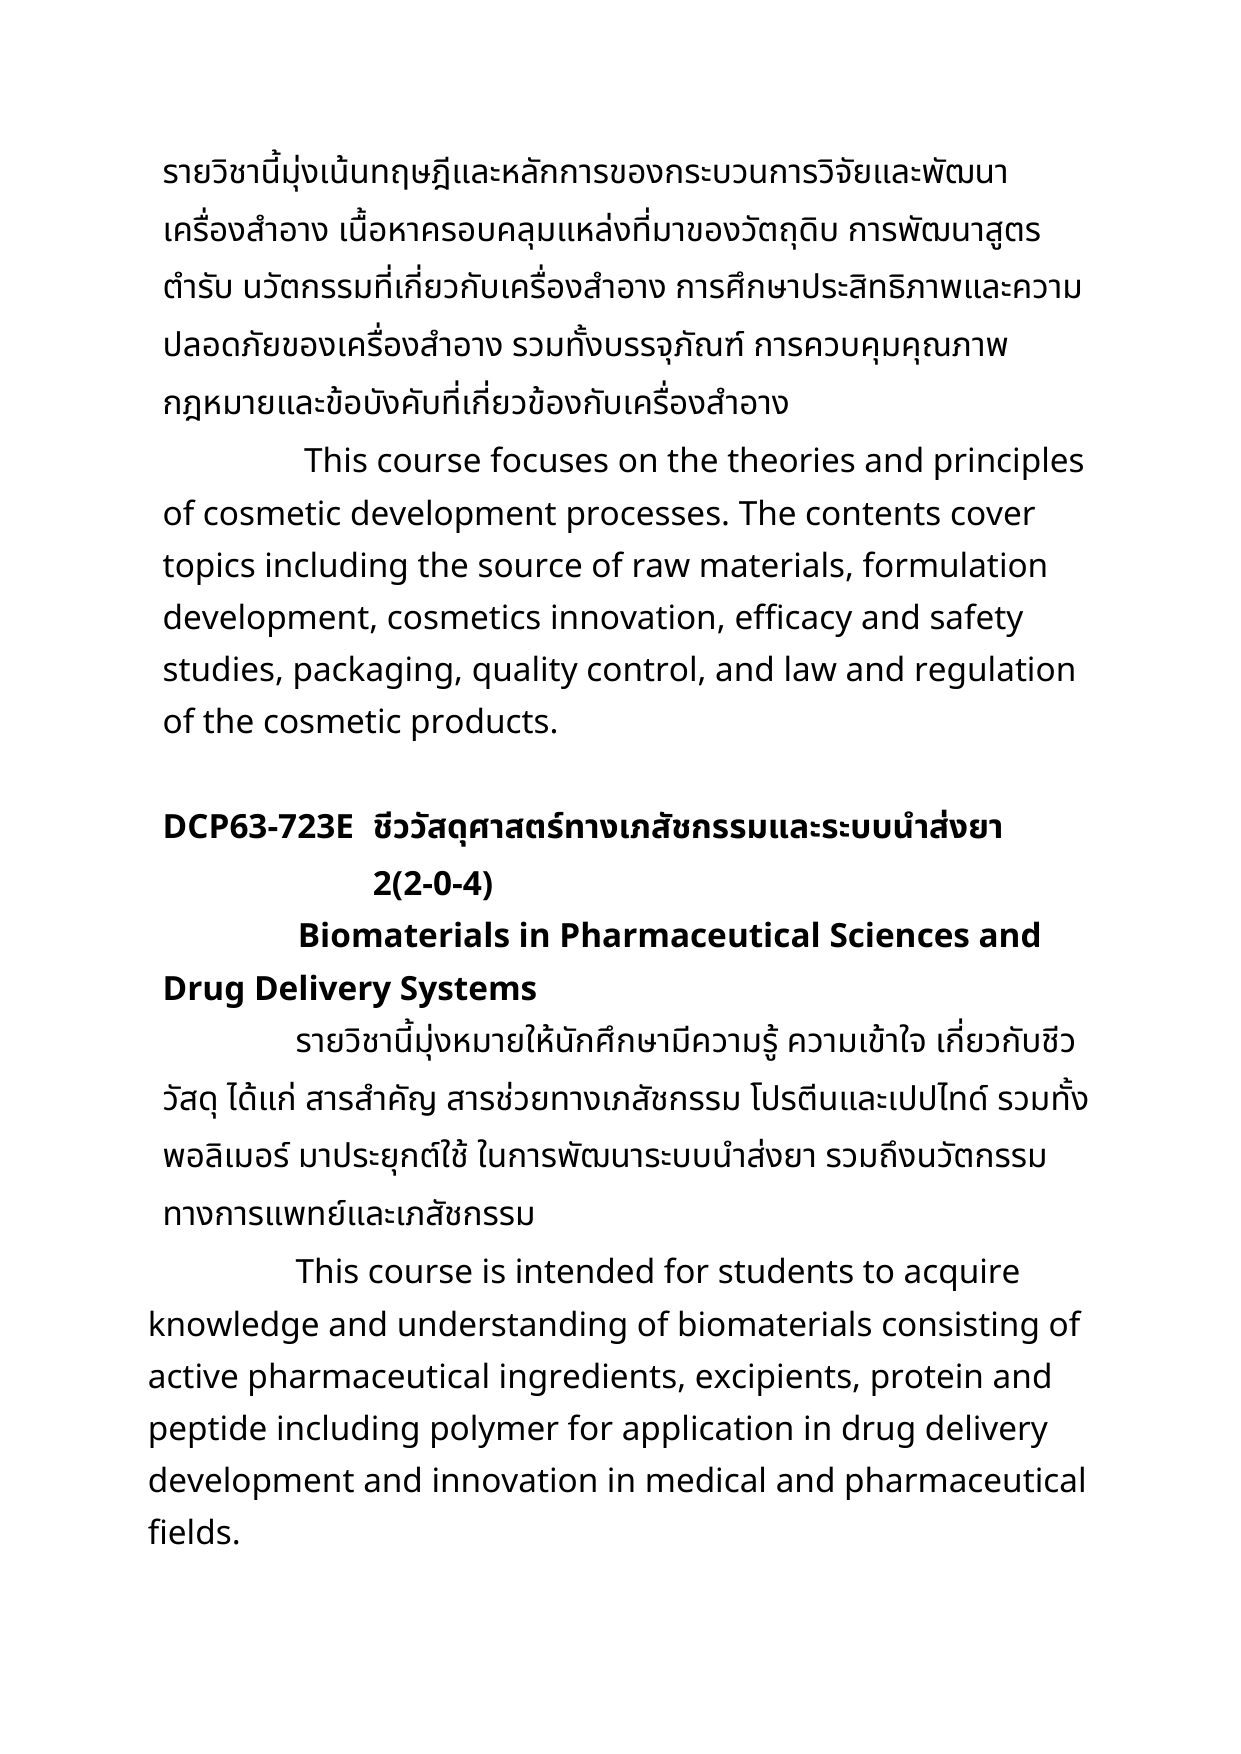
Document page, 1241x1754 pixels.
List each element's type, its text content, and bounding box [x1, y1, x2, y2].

list This course focuses on the theories and principles of cosmetic development processes. The contents cover topics including the source of raw materials, formulation development, cosmetics innovation, efficacy and safety studies, packaging, quality control, and law and regulation of the cosmetic products. [162, 437, 1092, 744]
list DCP63-723E ชีววัสดุศาสตร์ทางเภสัชกรรมและระบบนำส่งยา 2(2-0-4) [162, 803, 1092, 905]
list รายวิชานี้มุ่งเน้นทฤษฎีและหลักการของกระบวนการวิจัยและพัฒนาเครื่องสำอาง เนื้อหาครอบคลุมแหล่งที่มาของวัตถุดิบ การพัฒนาสูตรตำรับ นวัตกรรมที่เกี่ยวกับเครื่องสำอาง การศึกษาประสิทธิภาพและความปลอดภัยของเครื่องสำอาง รวมทั้งบรรจุภัณฑ์ การควบคุมคุณภาพ กฎหมายและข้อบังคับที่เกี่ยวข้องกับเครื่องสำอาง [162, 148, 1092, 430]
list รายวิชานี้มุ่งหมายให้นักศึกษามีความรู้ ความเข้าใจ เกี่ยวกับชีววัสดุ ได้แก่ สารสำคัญ สารช่วยทางเภสัชกรรม โปรตีนและเปปไทด์ รวมทั้งพอลิเมอร์ มาประยุกต์ใช้ ในการพัฒนาระบบนำส่งยา รวมถึงนวัตกรรมทางการแพทย์และเภสัชกรรม [162, 1017, 1092, 1241]
list Biomaterials in Pharmaceutical Sciences and Drug Delivery Systems [162, 912, 1092, 1010]
list This course is intended for students to acquire knowledge and understanding of biomaterials consisting of active pharmaceutical ingredients, excipients, protein and peptide including polymer for application in drug delivery development and innovation in medical and pharmaceutical fields. [148, 1248, 1092, 1554]
